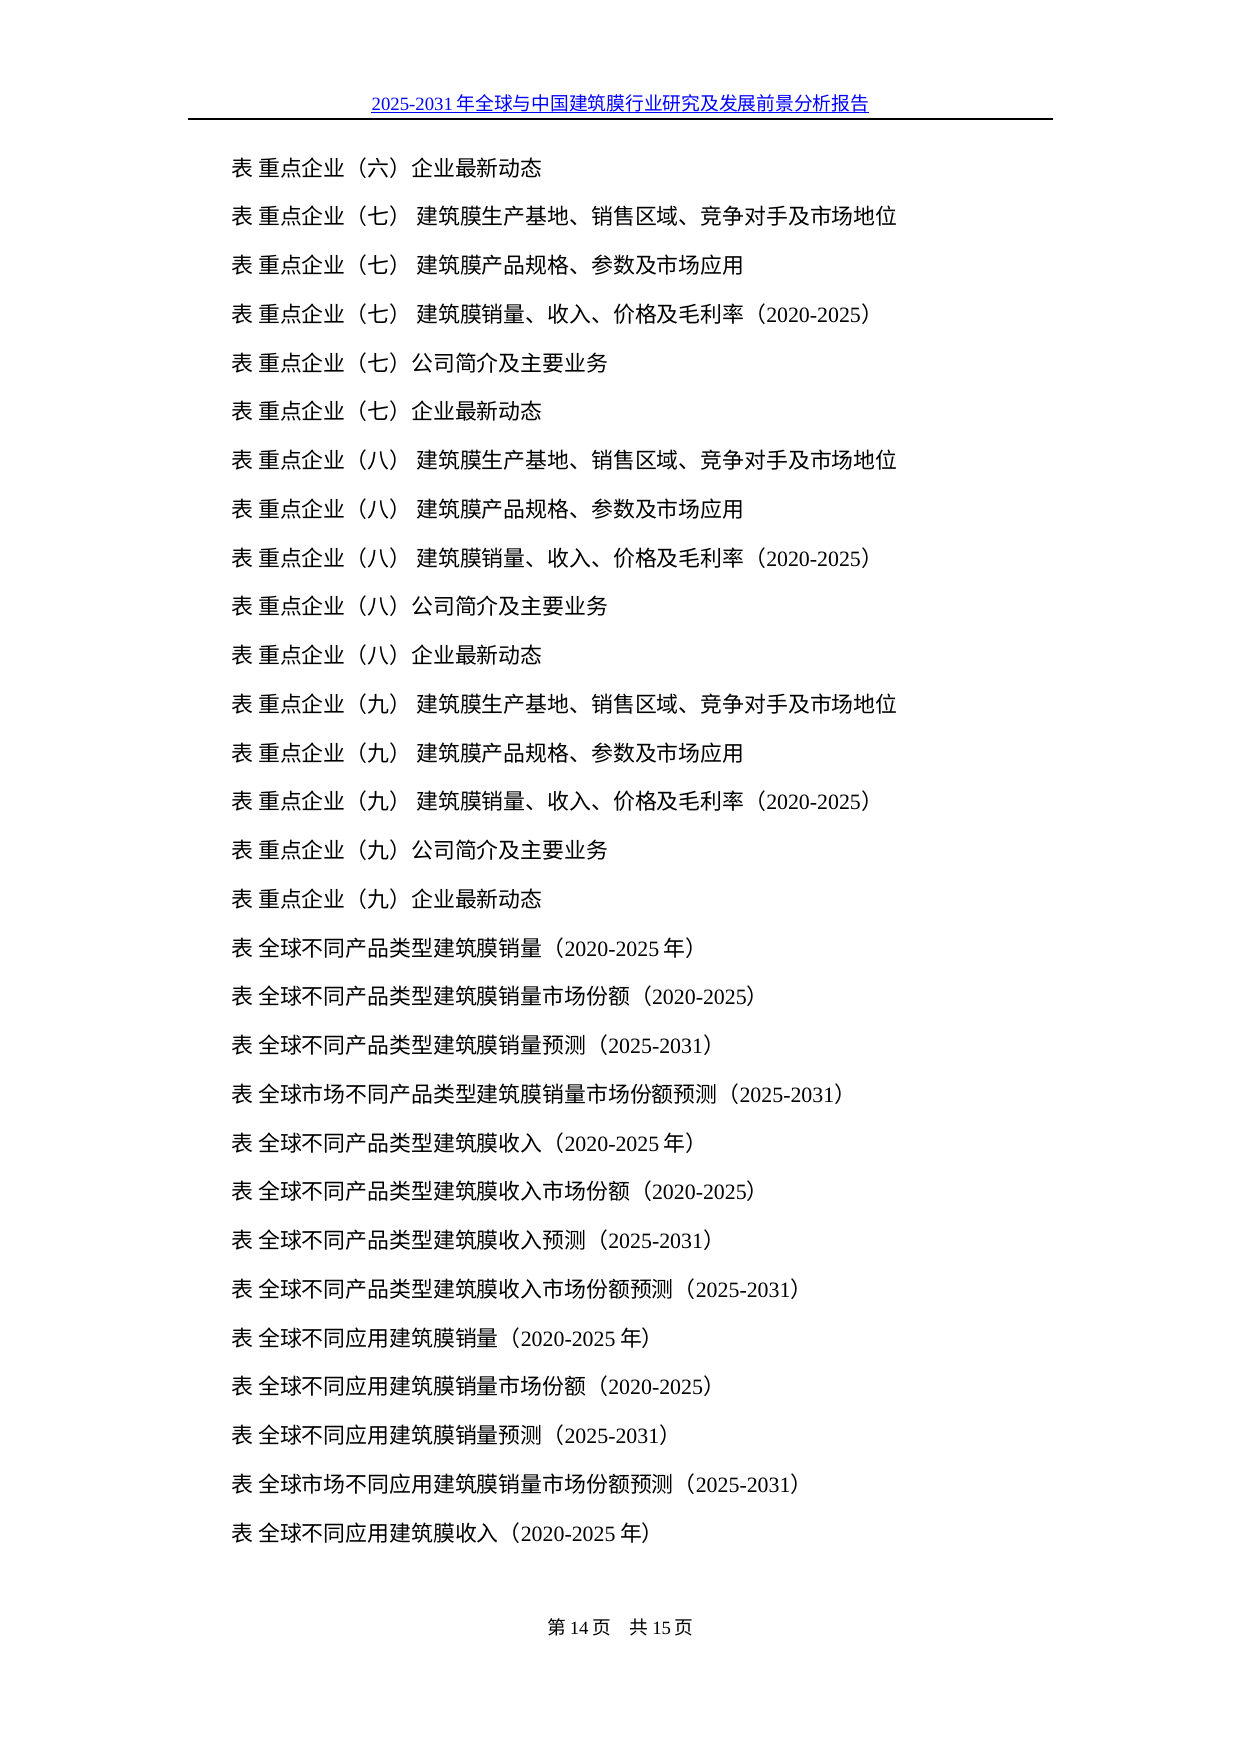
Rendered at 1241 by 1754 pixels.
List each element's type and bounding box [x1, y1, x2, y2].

text [187, 150, 1053, 1548]
